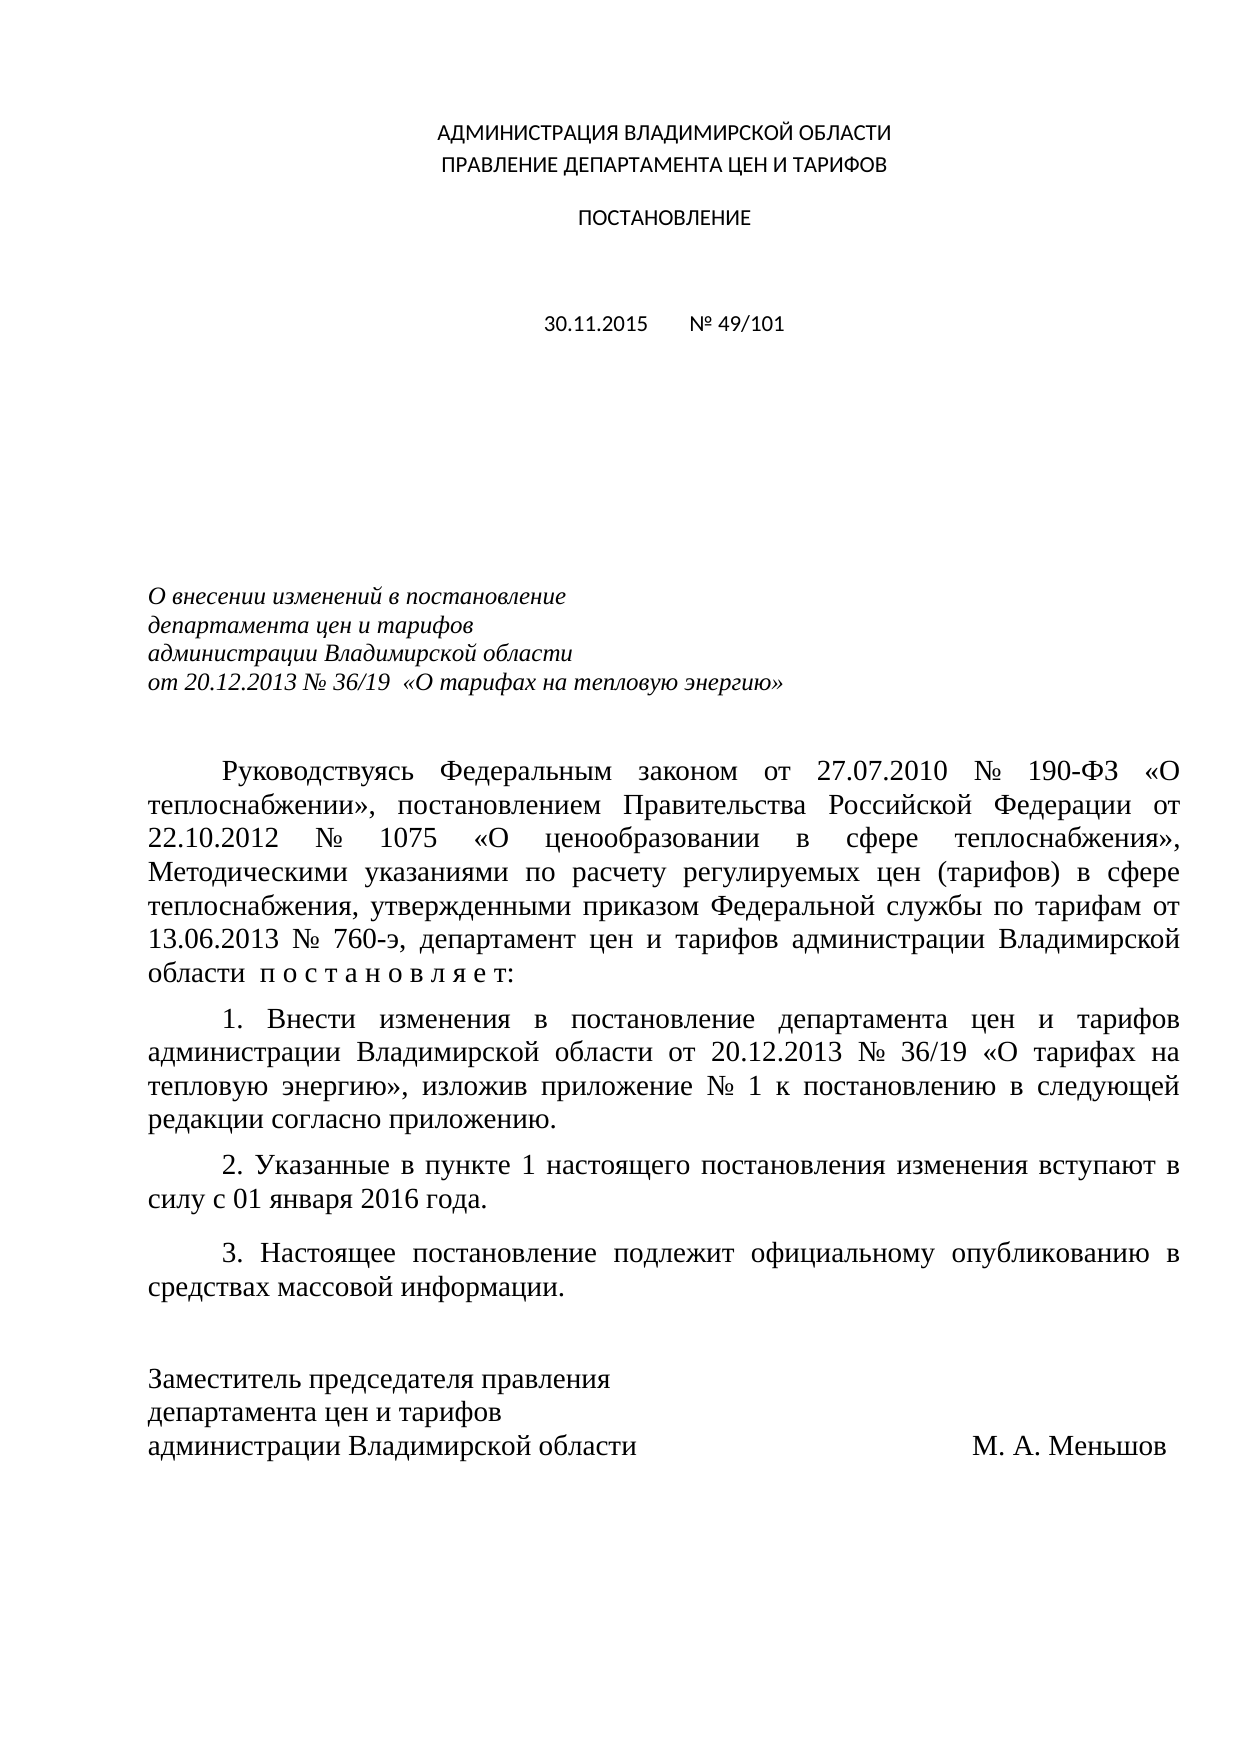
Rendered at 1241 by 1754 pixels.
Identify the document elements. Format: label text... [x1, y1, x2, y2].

text департамента цен и тарифов [148, 1394, 1181, 1428]
text администрации Владимирской области [148, 638, 1181, 667]
text О внесении изменений в постановление [148, 581, 1181, 610]
text 2. Указанные в пункте 1 настоящего постановления изменения вступают в силу с 01 января 2016 года. [148, 1147, 1181, 1214]
text Заместитель председателя правления [148, 1361, 1181, 1394]
text администрации Владимирской области М. А. Меньшов [148, 1428, 1181, 1462]
list ПОСТАНОВЛЕНИЕ [148, 203, 1181, 231]
text от 20.12.2013 № 36/19 «О тарифах на тепловую энергию» [148, 667, 1181, 696]
list 30.11.2015 № 49/101 [148, 309, 1181, 337]
list АДМИНИСТРАЦИЯ ВЛАДИМИРСКОЙ ОБЛАСТИ ПРАВЛЕНИЕ ДЕПАРТАМЕНТА ЦЕН И ТАРИФОВ [148, 118, 1181, 178]
text департамента цен и тарифов [148, 610, 1181, 638]
text Руководствуясь Федеральным законом от 27.07.2010 № 190-ФЗ «О теплоснабжении», постановлением Правительства Российской Федерации от 22.10.2012 № 1075 «О ценообразовании в сфере теплоснабжения», Методическими указаниями по расчету регулируемых цен (тарифов) в сфере теплоснабжения, утвержденными приказом Федеральной службы по тарифам от 13.06.2013 № 760-э, департамент цен и тарифов администрации Владимирской области п о с т а н о в л я е т: [148, 753, 1181, 988]
text 1. Внести изменения в постановление департамента цен и тарифов администрации Владимирской области от 20.12.2013 № 36/19 «О тарифах на тепловую энергию», изложив приложение № 1 к постановлению в следующей редакции согласно приложению. [148, 1001, 1181, 1135]
text 3. Настоящее постановление подлежит официальному опубликованию в средствах массовой информации. [148, 1235, 1181, 1302]
